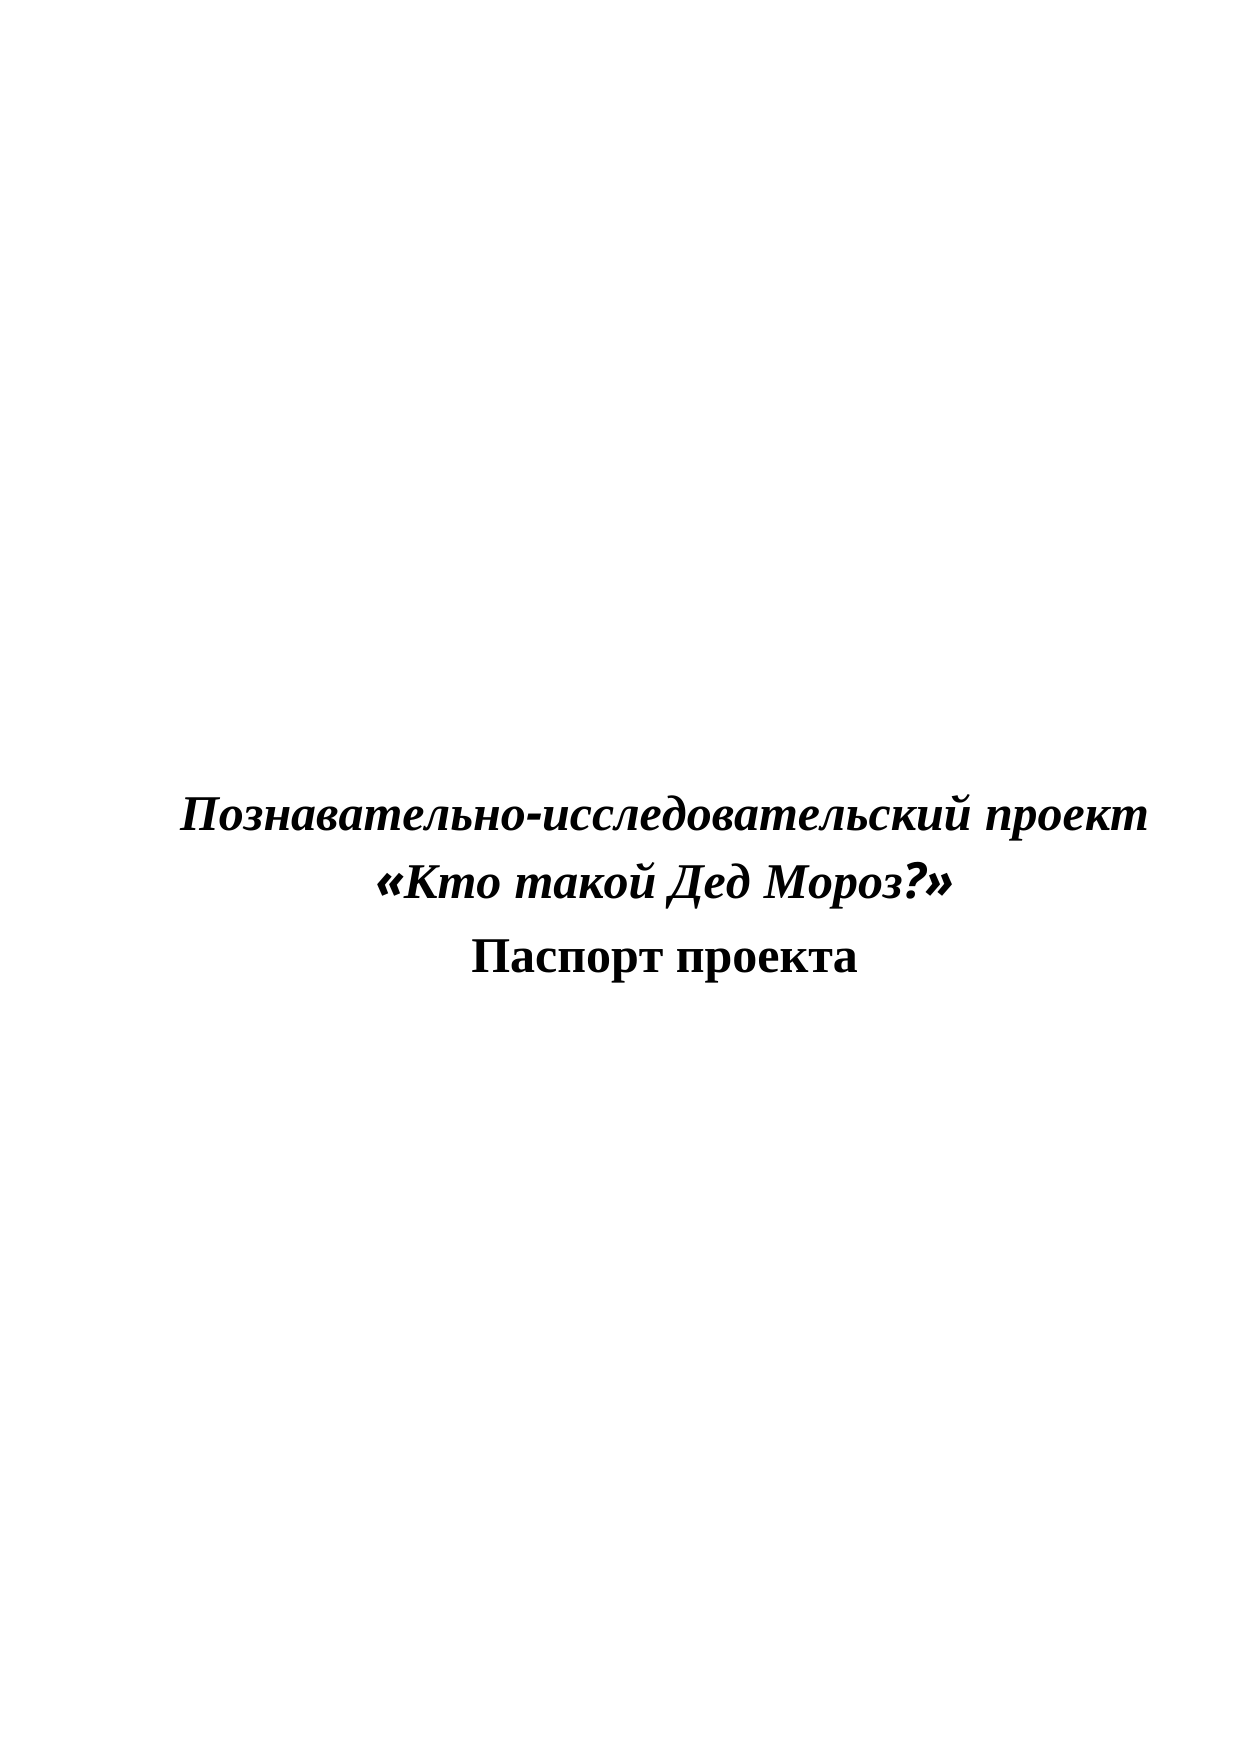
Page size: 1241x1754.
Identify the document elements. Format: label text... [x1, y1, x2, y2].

text Паспорт проекта [177, 926, 1152, 983]
text Познавательно-исследовательский проект «Кто такой Дед Мороз?» [177, 777, 1152, 913]
